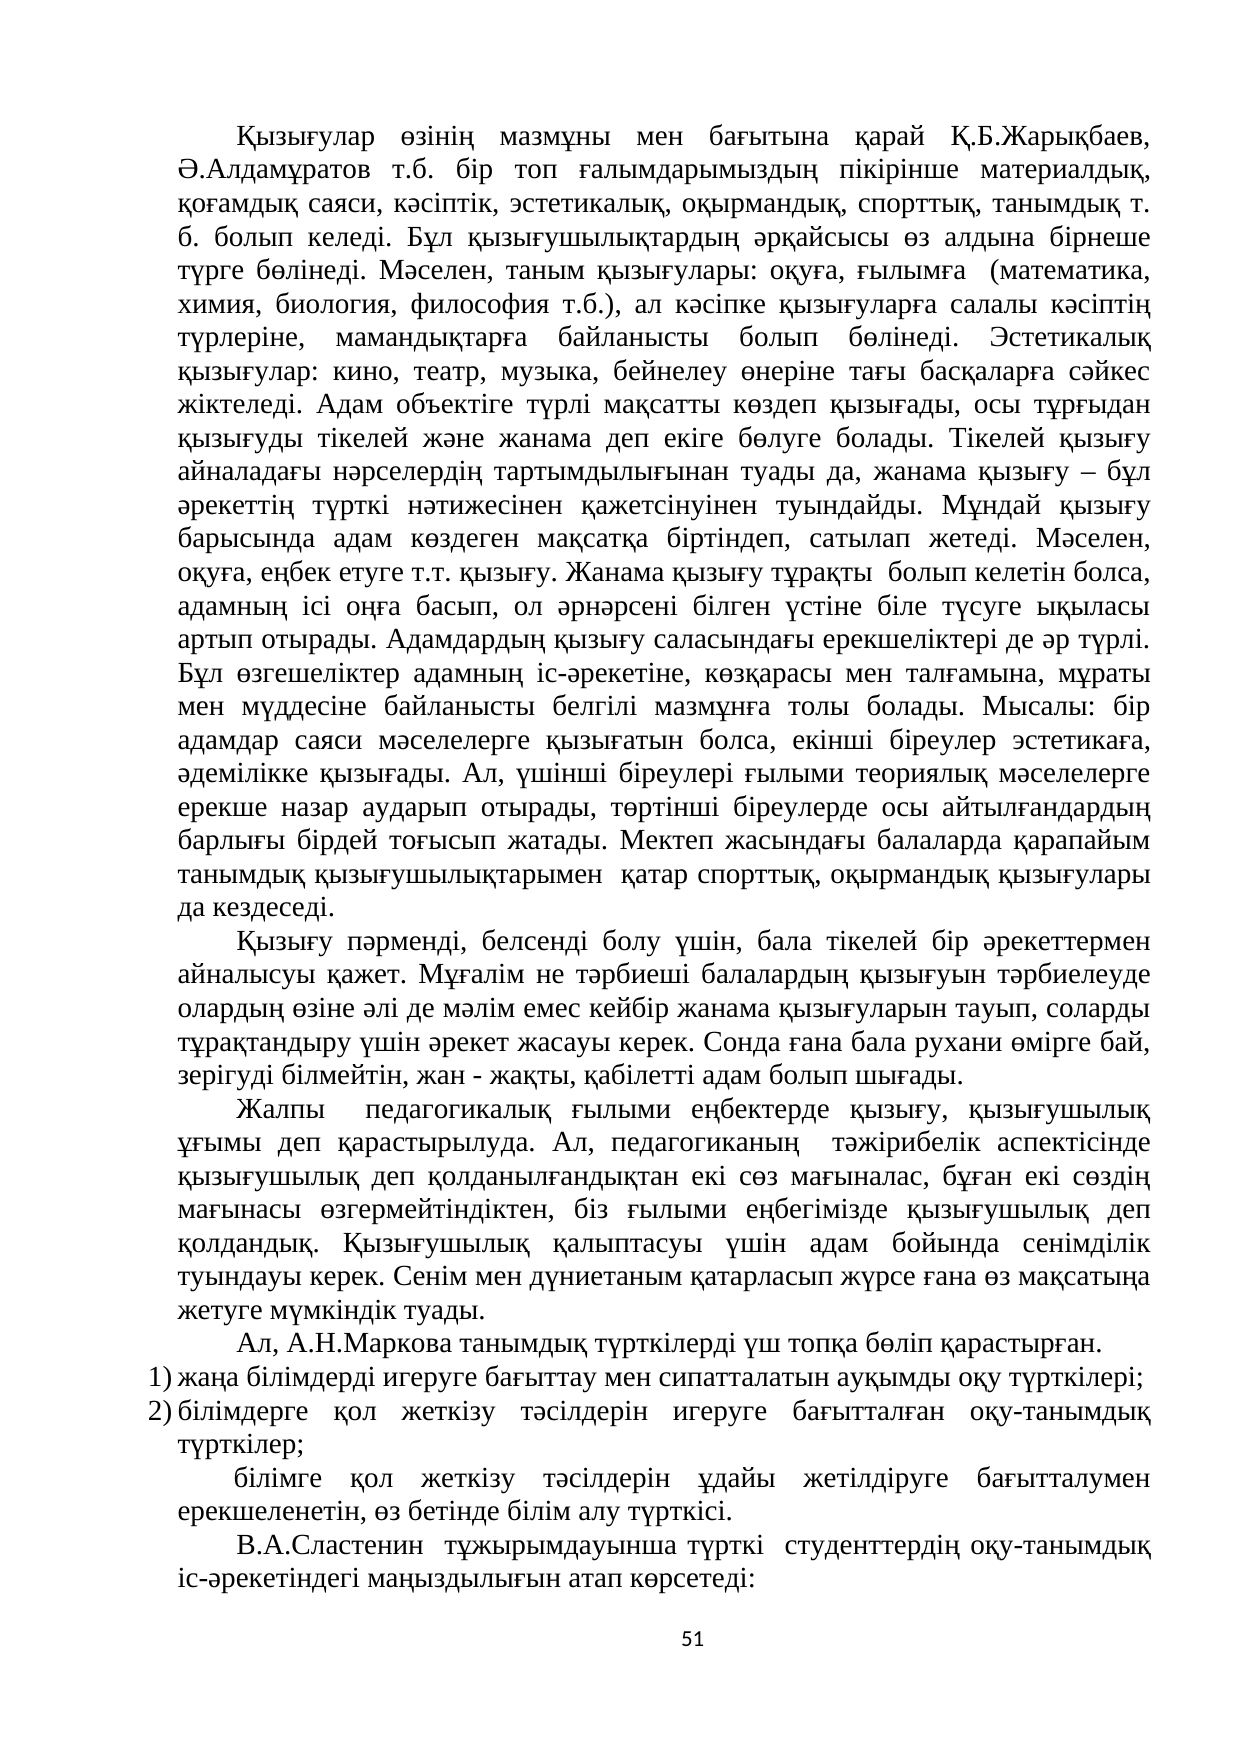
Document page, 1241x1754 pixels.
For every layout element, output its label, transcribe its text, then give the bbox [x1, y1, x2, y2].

list жаңа білімдерді игеруге бағыттау мен сипатталатын ауқымды оқу түрткілері; [148, 1359, 1152, 1393]
text Жалпы педагогикалық ғылыми еңбектерде қызығу, қызығушылық ұғымы деп қарастырылуда. Ал, педагогиканың тәжірибелік аспектісінде қызығушылық деп қолданылғандықтан екі сөз мағыналас, бұған екі сөздің мағынасы өзгермейтіндіктен, біз ғылыми еңбегімізде қызығушылық деп қолдандық. Қызығушылық қалыптасуы үшін адам бойында сенімділік туындауы керек. Сенім мен дүниетаным қатарласып жүрсе ғана өз мақсатыңа жетуге мүмкіндік туады. [177, 1091, 1152, 1326]
list білімдерге қол жеткізу тәсілдерін игеруге бағытталған оқу-танымдық түрткілер; [148, 1393, 1152, 1460]
text Ал, А.Н.Маркова танымдық түрткілерді үш топқа бөліп қарастырған. [177, 1326, 1152, 1359]
text білімге қол жеткізу тәсілдерін ұдайы жетілдіруге бағытталумен ерекшеленетін, өз бетінде білім алу түрткісі. [177, 1460, 1152, 1527]
text Қызығулар өзінің мазмұны мен бағытына қарай Қ.Б.Жарықбаев, Ә.Алдамұратов т.б. бір топ ғалымдарымыздың пікірінше материалдық, қоғамдық саяси, кәсіптік, эстетикалық, оқырмандық, спорттық, танымдық т. б. болып келеді. Бұл қызығушылықтардың әрқайсысы өз алдына бірнеше түрге бөлінеді. Мәселен, таным қызығулары: оқуға, ғылымға (математика, химия, биология, философия т.б.), ал кәсіпке қызығуларға салалы кәсіптің түрлеріне, мамандықтарға байланысты болып бөлінеді. Эстетикалық қызығулар: кино, театр, музыка, бейнелеу өнеріне тағы басқаларға сәйкес жіктеледі. Адам объектіге түрлі мақсатты көздеп қызығады, осы тұрғыдан қызығуды тікелей және жанама деп екіге бөлуге болады. Тікелей қызығу айналадағы нәрселердің тартымдылығынан туады да, жанама қызығу – бұл әрекеттің түрткі нәтижесінен қажетсінуінен туындайды. Мұндай қызығу барысында адам көздеген мақсатқа біртіндеп, сатылап жетеді. Мәселен, оқуға, еңбек етуге т.т. қызығу. Жанама қызығу тұрақты болып келетін болса, адамның ісі оңға басып, ол әрнәрсені білген үстіне біле түсуге ықыласы артып отырады. Адамдардың қызығу саласындағы ерекшеліктері де әр түрлі. Бұл өзгешеліктер адамның іс-әрекетіне, көзқарасы мен талғамына, мұраты мен мүддесіне байланысты белгілі мазмұнға толы болады. Мысалы: бір адамдар саяси мәселелерге қызығатын болса, екінші біреулер эстетикаға, әдемілікке қызығады. Ал, үшінші біреулері ғылыми теориялық мәселелерге ерекше назар аударып отырады, төртінші біреулерде осы айтылғандардың барлығы бірдей тоғысып жатады. Мектеп жасындағы балаларда қарапайым танымдық қызығушылықтарымен қатар спорттық, оқырмандық қызығулары да кездеседі. [177, 118, 1152, 923]
text Қызығу пәрменді, белсенді болу үшін, бала тікелей бір әрекеттермен айналысуы қажет. Мұғалім не тәрбиеші балалардың қызығуын тәрбиелеуде олардың өзіне әлі де мәлім емес кейбір жанама қызығуларын тауып, соларды тұрақтандыру үшін әрекет жасауы керек. Сонда ғана бала рухани өмірге бай, зерігуді білмейтін, жан - жақты, қабілетті адам болып шығады. [177, 923, 1152, 1091]
text В.А.Сластенин тұжырымдауынша түрткі студенттердің оқу-танымдық іс-әрекетіндегі маңыздылығын атап көрсетеді: [177, 1527, 1152, 1594]
